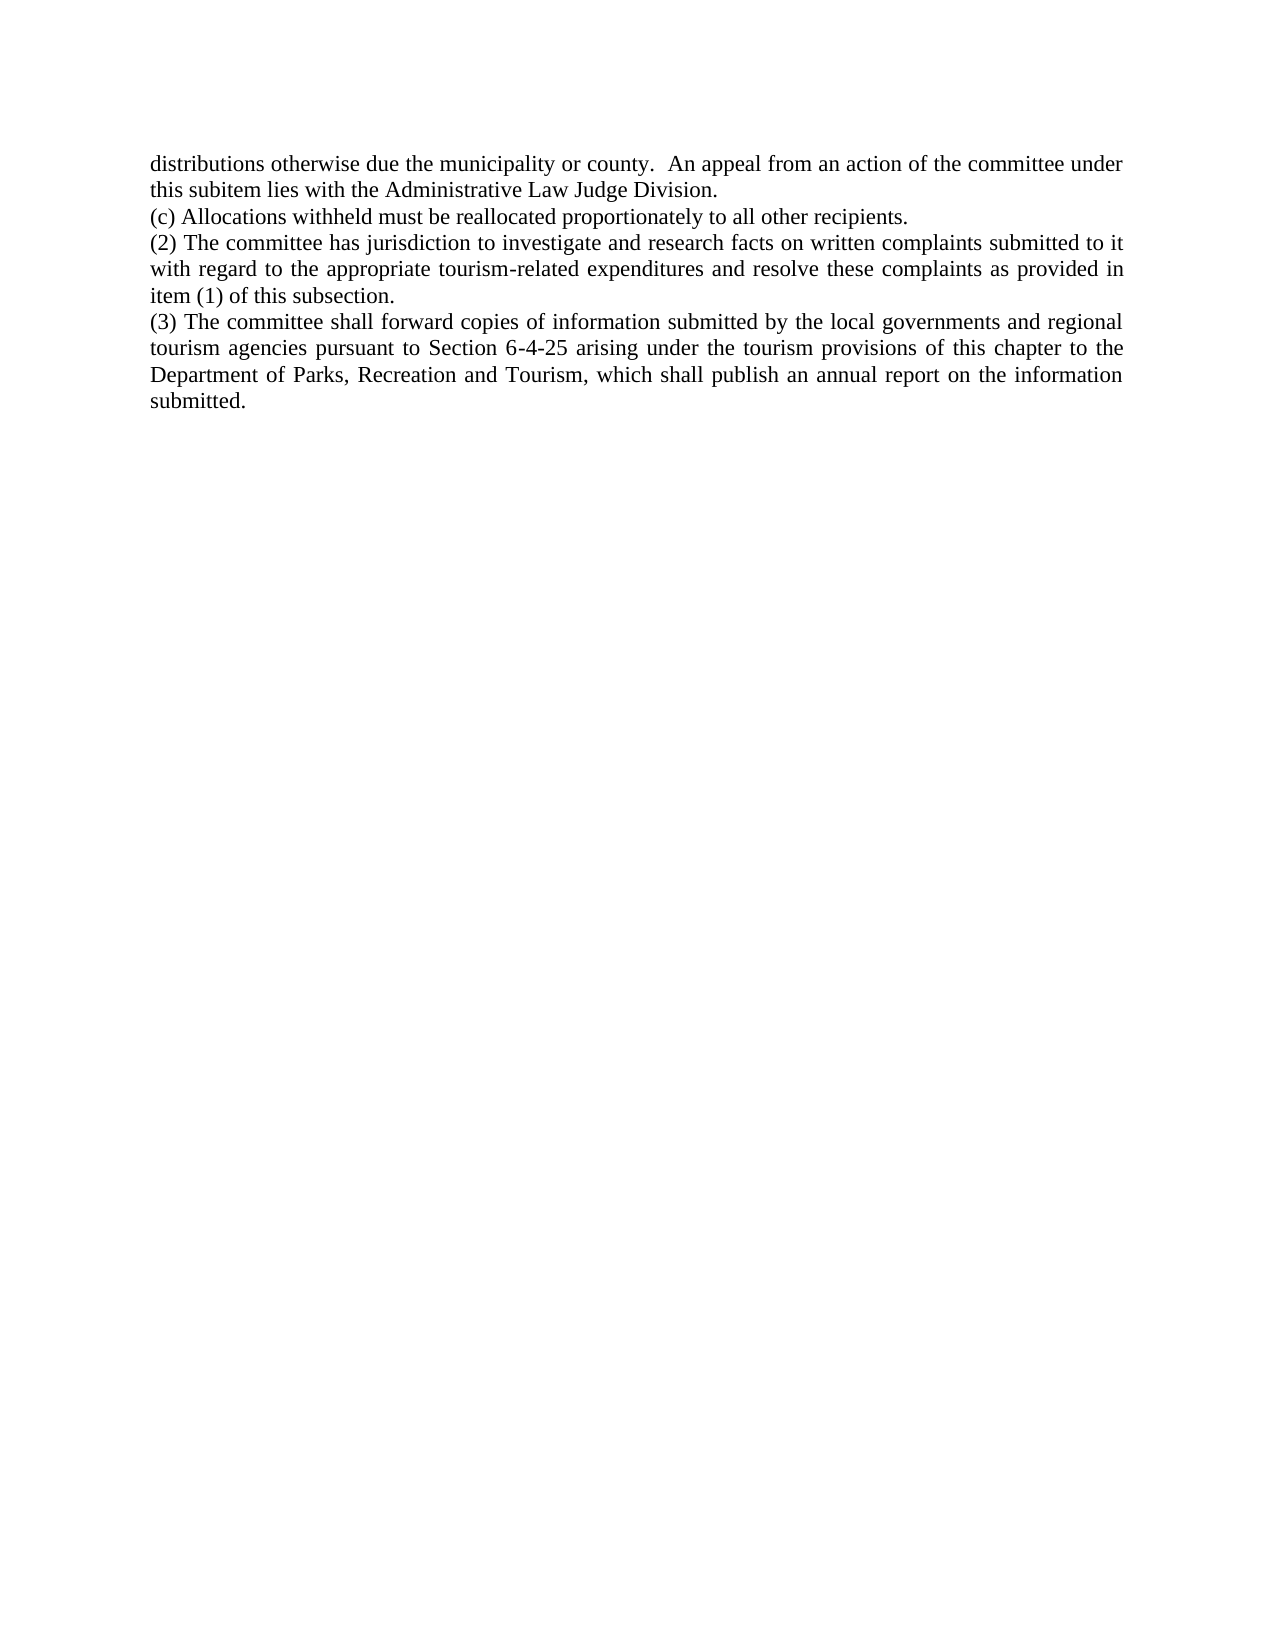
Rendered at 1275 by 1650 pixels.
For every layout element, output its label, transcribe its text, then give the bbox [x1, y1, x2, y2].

text (3) The committee shall forward copies of information submitted by the local governments and regional tourism agencies pursuant to Section 6-4-25 arising under the tourism provisions of this chapter to the Department of Parks, Recreation and Tourism, which shall publish an annual report on the information submitted. [150, 308, 1125, 413]
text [150, 150, 1125, 203]
text (c) Allocations withheld must be reallocated proportionately to all other recipients. [150, 203, 1125, 229]
text (2) The committee has jurisdiction to investigate and research facts on written complaints submitted to it with regard to the appropriate tourism-related expenditures and resolve these complaints as provided in item (1) of this subsection. [150, 229, 1125, 308]
